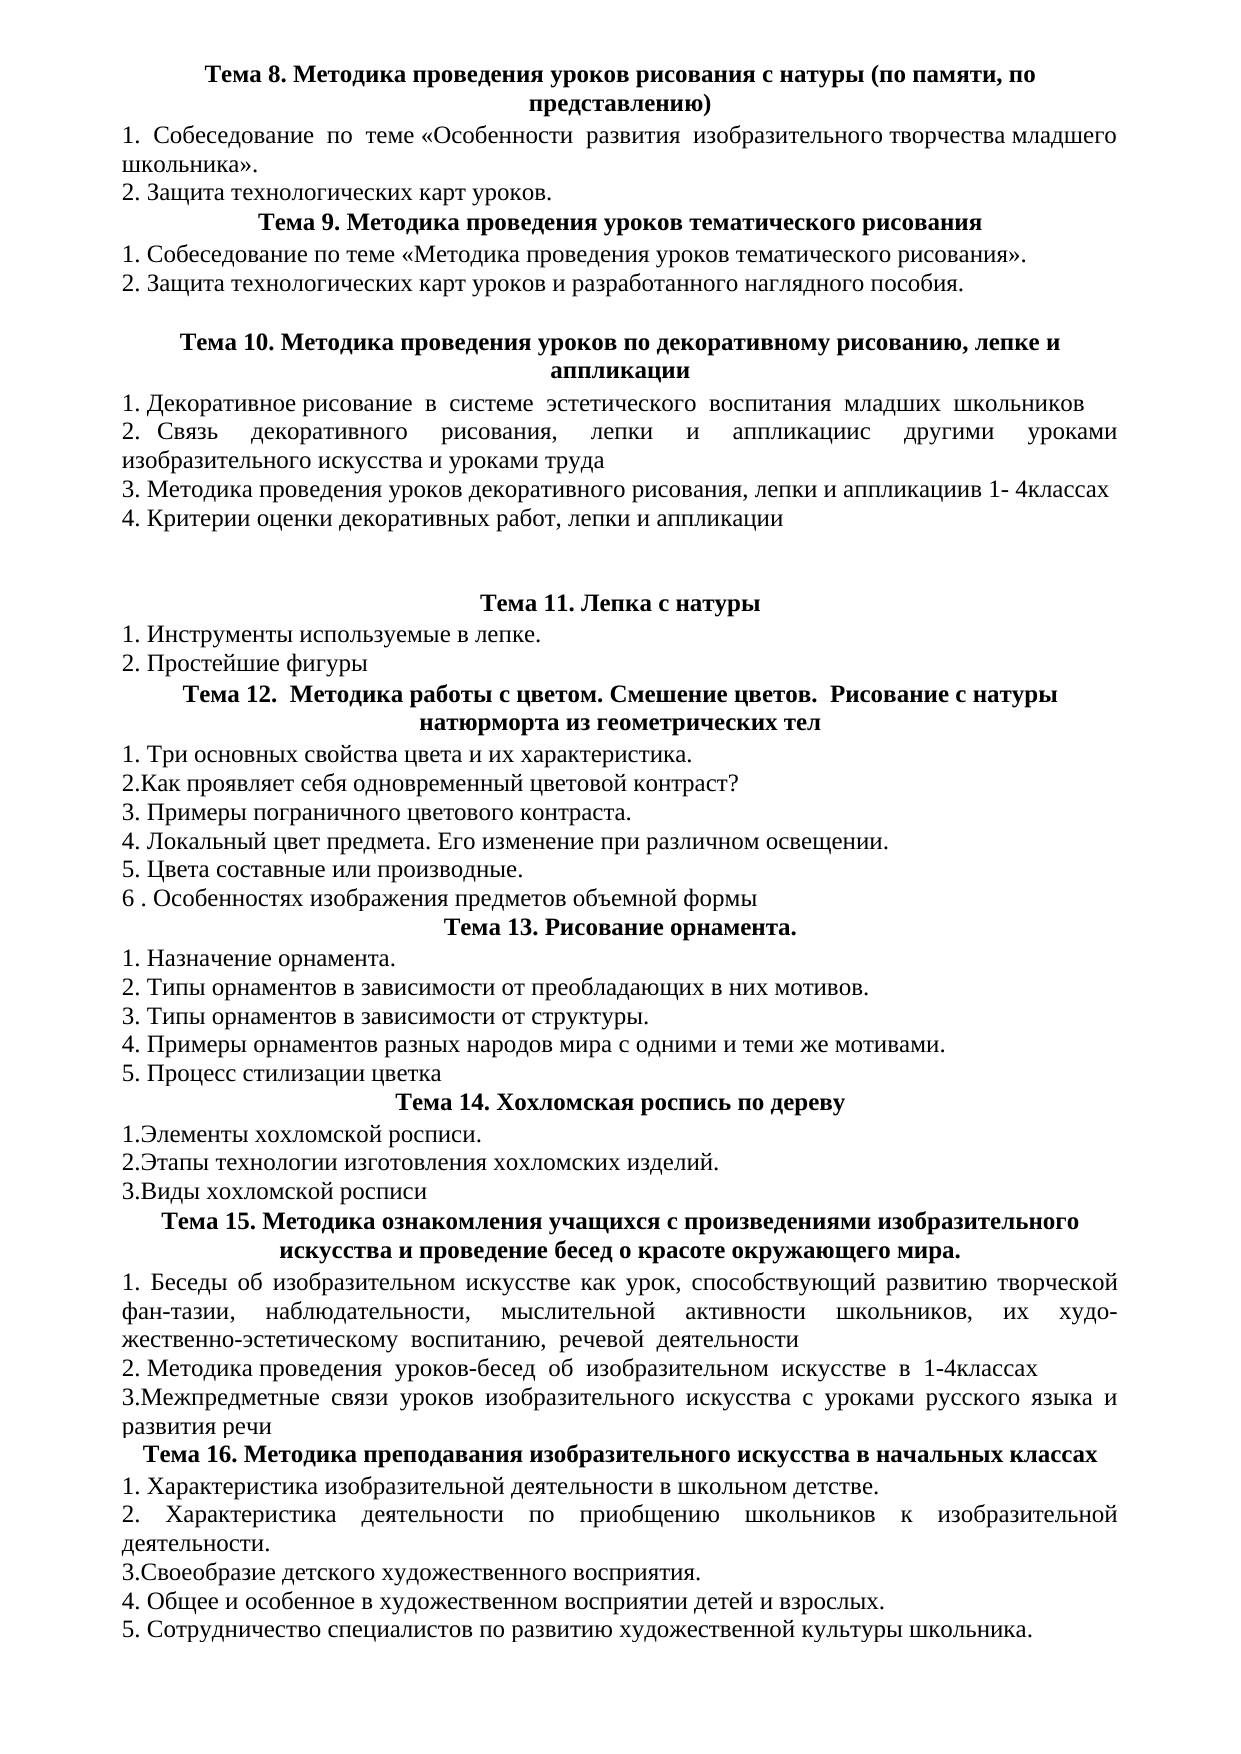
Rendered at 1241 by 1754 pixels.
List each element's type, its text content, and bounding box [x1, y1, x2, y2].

table_cell 1. Беседы об изобразительном искусстве как урок, способствующий развитию творческой фан-тазии, наблюдательности, мыслительной активности школьников, их худо- жественно-эстетическому воспитанию, речевой деятельности 2. Методика проведения уроков-бесед об изобразительном искусстве в 1-4классах 3.Межпредметные связи уроков изобразительного искусства с уроками русского языка и развития речи [118, 1267, 1122, 1438]
table_cell Тема 11. Лепка с натуры [118, 588, 1122, 619]
table_cell Тема 16. Методика преподавания изобразительного искусства в начальных классах [118, 1439, 1122, 1471]
table_cell 1. Инструменты используемые в лепке. 2. Простейшие фигуры [118, 619, 1122, 677]
table_cell Тема 10. Методика проведения уроков по декоративному рисованию, лепке и аппликации [118, 327, 1122, 388]
table_cell Тема 14. Хохломская роспись по дереву [118, 1087, 1122, 1119]
table_header Тема 8. Методика проведения уроков рисования с натуры (по памяти, по представлению) [118, 59, 1122, 120]
table_cell 1.Элементы хохломской росписи. 2.Этапы технологии изготовления хохломских изделий. 3.Виды хохломской росписи [118, 1119, 1122, 1205]
table_cell 1. Три основных свойства цвета и их характеристика. 2.Как проявляет себя одновременный цветовой контраст? 3. Примеры пограничного цветового контраста. 4. Локальный цвет предмета. Его изменение при различном освещении. 5. Цвета составные или производные. 6 . Особенностях изображения предметов объемной формы [118, 740, 1122, 910]
table_cell 1. Декоративное рисование в системе эстетического воспитания младших школьников 2. Связь декоративного рисования, лепки и аппликациис другими уроками изобразительного искусства и уроками труда 3. Методика проведения уроков декоративного рисования, лепки и аппликациив 1- 4классах 4. Критерии оценки декоративных работ, лепки и аппликации [118, 388, 1122, 586]
table_cell 1. Собеседование по теме «Особенности развития изобразительного творчества младшего школьника». 2. Защита технологических карт уроков. [118, 120, 1122, 206]
table_cell Тема 9. Методика проведения уроков тематического рисования [118, 208, 1122, 239]
table_cell 1. Собеседование по теме «Методика проведения уроков тематического рисования». 2. Защита технологических карт уроков и разработанного наглядного пособия. [118, 239, 1122, 325]
table_cell Тема 12. Методика работы с цветом. Смешение цветов. Рисование с натуры натюрморта из геометрических тел [118, 679, 1122, 739]
table_cell Тема 13. Рисование орнамента. [118, 912, 1122, 943]
table_cell 1. Назначение орнамента. 2. Типы орнаментов в зависимости от преобладающих в них мотивов. 3. Типы орнаментов в зависимости от структуры. 4. Примеры орнаментов разных народов мира с одними и теми же мотивами. 5. Процесс стилизации цветка [118, 943, 1122, 1086]
table_cell Тема 15. Методика ознакомления учащихся с произведениями изобразительного искусства и проведение бесед о красоте окружающего мира. [118, 1206, 1122, 1267]
table_cell 1. Характеристика изобразительной деятельности в школьном детстве. 2. Характеристика деятельности по приобщению школьников к изобразительной деятельности. 3.Своеобразие детского художественного восприятия. 4. Общее и особенное в художественном восприятии детей и взрослых. 5. Сотрудничество специалистов по развитию художественной культуры школьника. [118, 1471, 1122, 1641]
